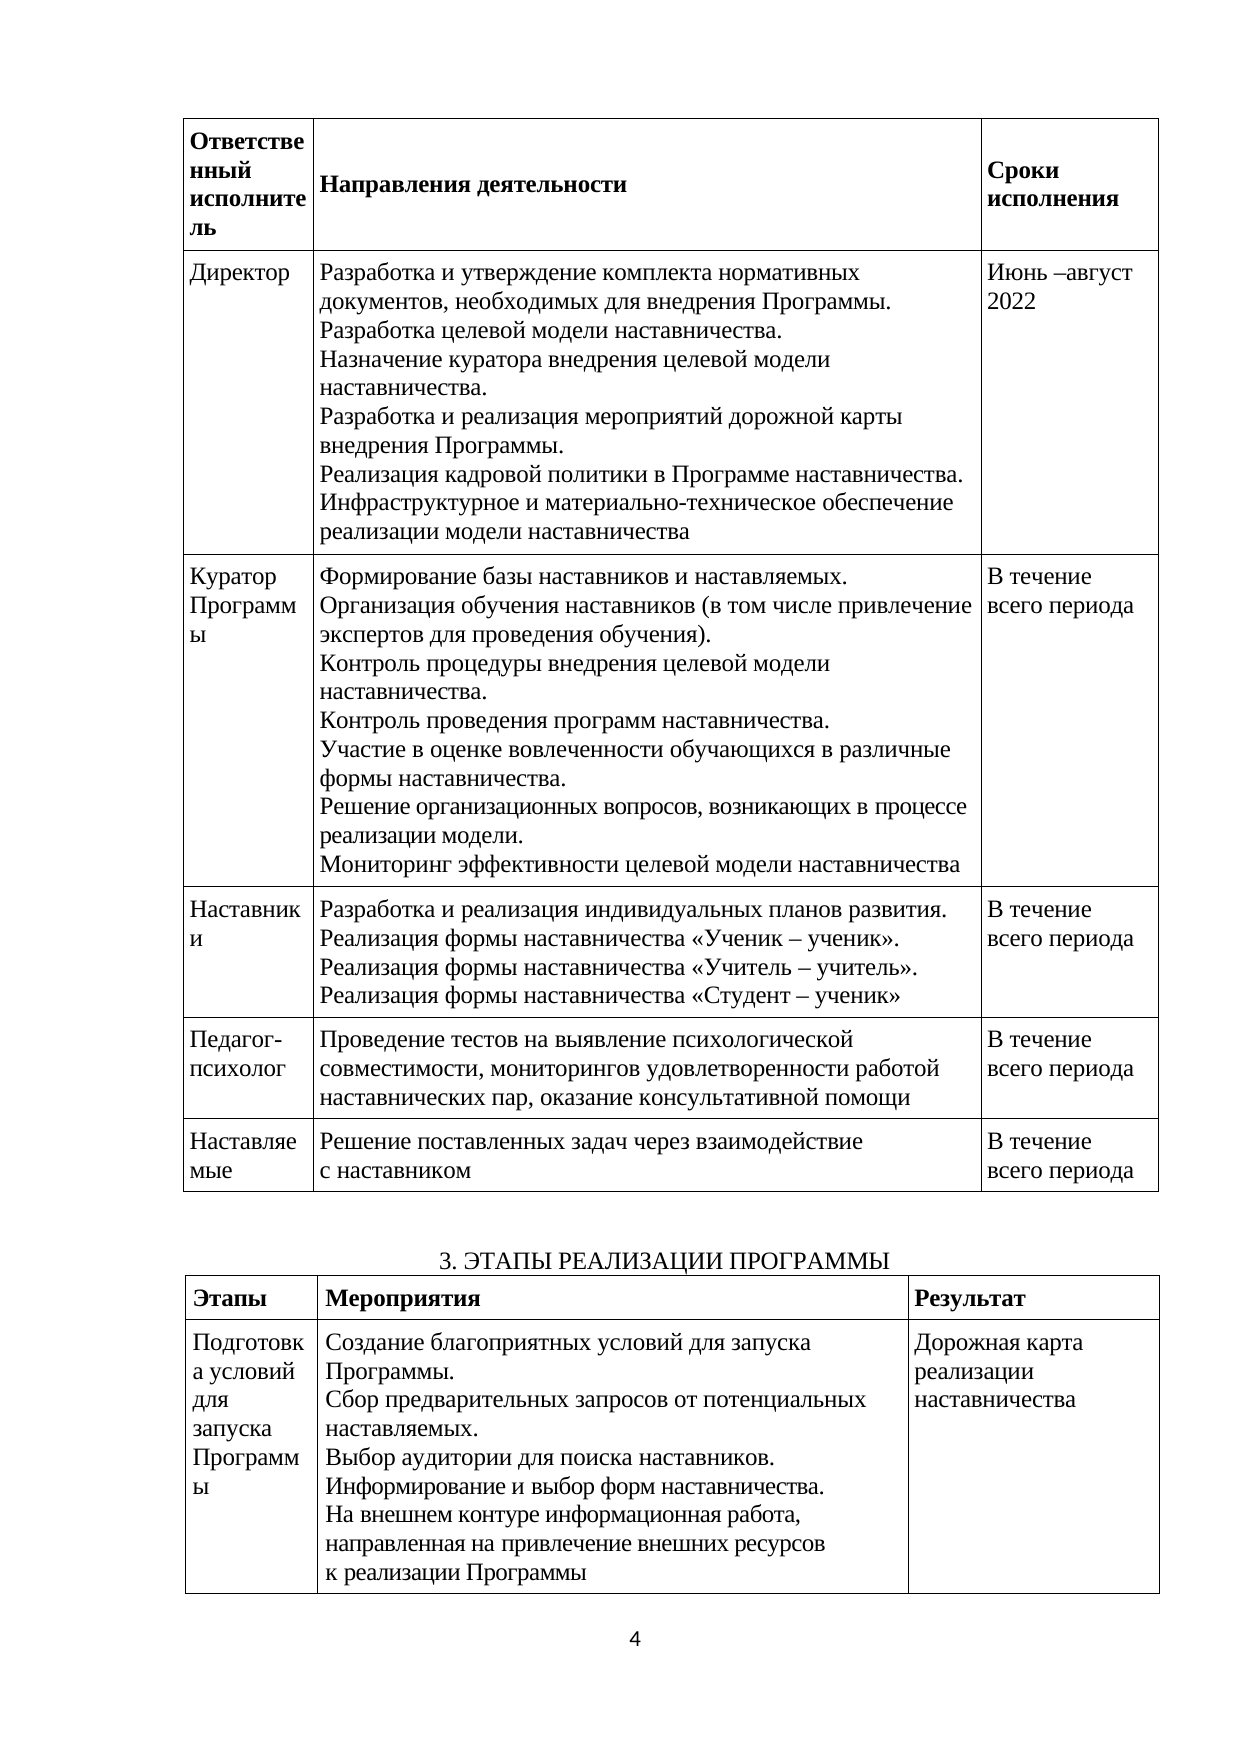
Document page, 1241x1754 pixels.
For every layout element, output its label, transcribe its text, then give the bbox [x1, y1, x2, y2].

table_header Этапы [186, 1276, 317, 1319]
table_cell В течение всего периода [982, 555, 1158, 886]
table_header Мероприятия [318, 1276, 908, 1319]
table_cell Дорожная карта реализации наставничества [909, 1320, 1159, 1593]
table_cell Педагог-психолог [184, 1018, 313, 1118]
table_header Ответственный исполнитель [184, 119, 313, 249]
table_cell В течение всего периода [982, 887, 1158, 1017]
table_cell Разработка и реализация индивидуальных планов развития. Реализация формы наставничества «Ученик – ученик». Реализация формы наставничества «Учитель – учитель». Реализация формы наставничества «Студент – ученик» [314, 887, 981, 1017]
table_cell Формирование базы наставников и наставляемых. Организация обучения наставников (в том числе привлечение экспертов для проведения обучения). Контроль процедуры внедрения целевой модели наставничества. Контроль проведения программ наставничества. Участие в оценке вовлеченности обучающихся в различные формы наставничества. Решение организационных вопросов, возникающих в процессе реализации модели. Мониторинг эффективности целевой модели наставничества [314, 555, 981, 886]
table_header Сроки исполнения [982, 119, 1158, 249]
table_cell Куратор Программы [184, 555, 313, 886]
table_cell Решение поставленных задач через взаимодействие с наставником [314, 1119, 981, 1191]
text 3. Этапы реализации Программы [177, 1244, 1152, 1275]
table_cell Июнь –август 2022 [982, 251, 1158, 553]
table_header Направления деятельности [314, 119, 981, 249]
table_header Результат [909, 1276, 1159, 1319]
table_cell Подготовка условий для запуска Программы [186, 1320, 317, 1593]
table_cell Директор [184, 251, 313, 553]
table_cell Проведение тестов на выявление психологической совместимости, мониторингов удовлетворенности работой наставнических пар, оказание консультативной помощи [314, 1018, 981, 1118]
table_cell В течение всего периода [982, 1119, 1158, 1191]
table_cell В течение всего периода [982, 1018, 1158, 1118]
table_cell Наставники [184, 887, 313, 1017]
table_cell Наставляемые [184, 1119, 313, 1191]
table_cell Создание благоприятных условий для запуска Программы. Сбор предварительных запросов от потенциальных наставляемых. Выбор аудитории для поиска наставников. Информирование и выбор форм наставничества. На внешнем контуре информационная работа, направленная на привлечение внешних ресурсов к реализации Программы [318, 1320, 908, 1593]
table_cell Разработка и утверждение комплекта нормативных документов, необходимых для внедрения Программы. Разработка целевой модели наставничества. Назначение куратора внедрения целевой модели наставничества. Разработка и реализация мероприятий дорожной карты внедрения Программы. Реализация кадровой политики в Программе наставничества. Инфраструктурное и материально-техническое обеспечение реализации модели наставничества [314, 251, 981, 553]
